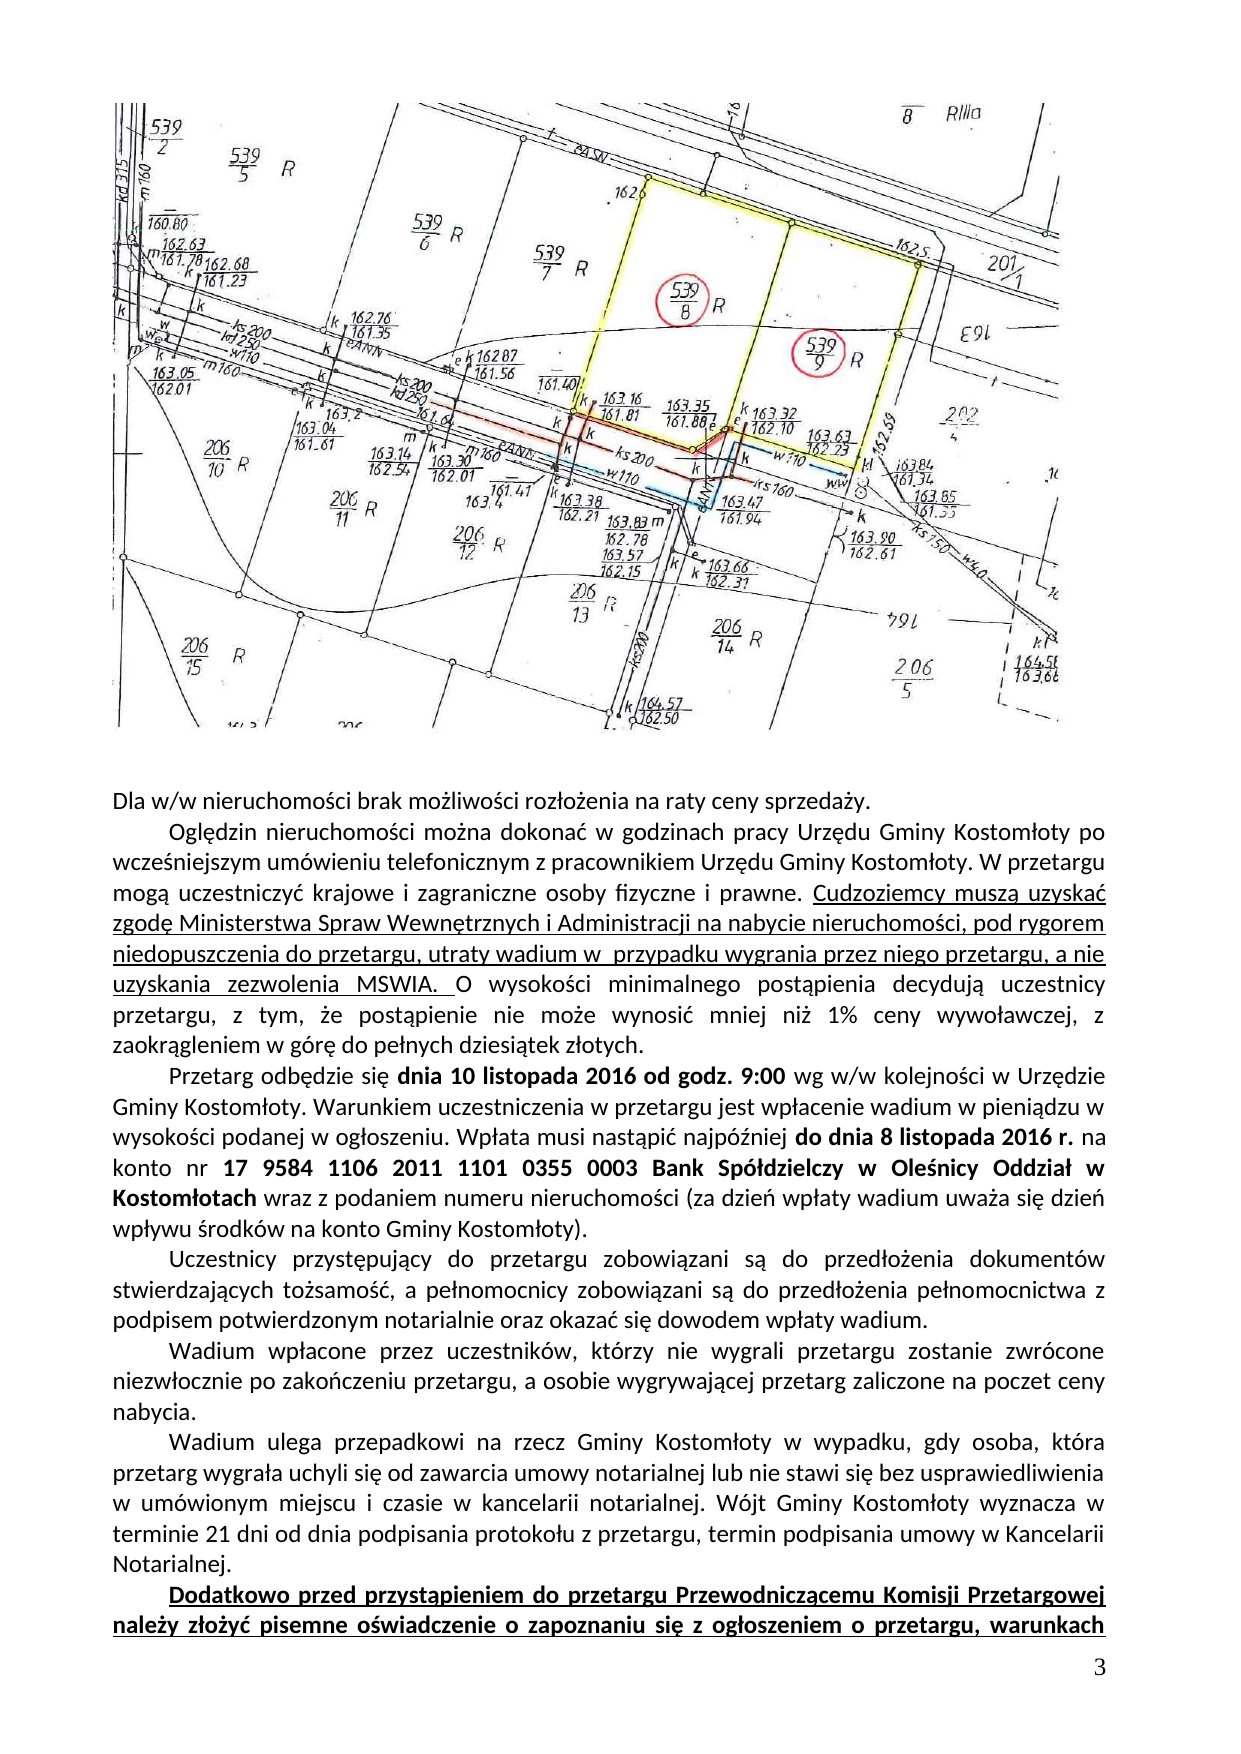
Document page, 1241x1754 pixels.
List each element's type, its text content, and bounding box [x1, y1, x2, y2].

text Wadium ulega przepadkowi na rzecz Gminy Kostomłoty w wypadku, gdy osoba, która przetarg wygrała uchyli się od zawarcia umowy notarialnej lub nie stawi się bez usprawiedliwienia w umówionym miejscu i czasie w kancelarii notarialnej. Wójt Gminy Kostomłoty wyznacza w terminie 21 dni od dnia podpisania protokołu z przetargu, termin podpisania umowy w Kancelarii Notarialnej. [112, 1426, 1106, 1579]
text Przetarg odbędzie się dnia 10 listopada 2016 od godz. 9:00 wg w/w kolejności w Urzędzie Gminy Kostomłoty. Warunkiem uczestniczenia w przetargu jest wpłacenie wadium w pieniądzu w wysokości podanej w ogłoszeniu. Wpłata musi nastąpić najpóźniej do dnia 8 listopada 2016 r. na konto nr 17 9584 1106 2011 1101 0355 0003 Bank Spółdzielczy w Oleśnicy Oddział w Kostomłotach wraz z podaniem numeru nieruchomości (za dzień wpłaty wadium uważa się dzień wpływu środków na konto Gminy Kostomłoty). [112, 1060, 1106, 1243]
picture [112, 103, 1069, 755]
text Oględzin nieruchomości można dokonać w godzinach pracy Urzędu Gminy Kostomłoty po wcześniejszym umówieniu telefonicznym z pracownikiem Urzędu Gminy Kostomłoty. W przetargu mogą uczestniczyć krajowe i zagraniczne osoby fizyczne i prawne. Cudzoziemcy muszą uzyskać zgodę Ministerstwa Spraw Wewnętrznych i Administracji na nabycie nieruchomości, pod rygorem niedopuszczenia do przetargu, utraty wadium w przypadku wygrania przez niego przetargu, a nie uzyskania zezwolenia MSWIA. O wysokości minimalnego postąpienia decydują uczestnicy przetargu, z tym, że postąpienie nie może wynosić mniej niż 1% ceny wywoławczej, z zaokrągleniem w górę do pełnych dziesiątek złotych. [112, 816, 1106, 934]
text Dla w/w nieruchomości brak możliwości rozłożenia na raty ceny sprzedaży. [112, 786, 1106, 816]
text Oględzin nieruchomości można dokonać w godzinach pracy Urzędu Gminy Kostomłoty po wcześniejszym umówieniu telefonicznym z pracownikiem Urzędu Gminy Kostomłoty. W przetargu mogą uczestniczyć krajowe i zagraniczne osoby fizyczne i prawne. Cudzoziemcy muszą uzyskać zgodę Ministerstwa Spraw Wewnętrznych i Administracji na nabycie nieruchomości, pod rygorem niedopuszczenia do przetargu, utraty wadium w przypadku wygrania przez niego przetargu, a nie uzyskania zezwolenia MSWIA. O wysokości minimalnego postąpienia decydują uczestnicy przetargu, z tym, że postąpienie nie może wynosić mniej niż 1% ceny wywoławczej, z zaokrągleniem w górę do pełnych dziesiątek złotych. [112, 965, 1106, 1060]
text Wadium wpłacone przez uczestników, którzy nie wygrali przetargu zostanie zwrócone niezwłocznie po zakończeniu przetargu, a osobie wygrywającej przetarg zaliczone na poczet ceny nabycia. [112, 1335, 1106, 1426]
text Uczestnicy przystępujący do przetargu zobowiązani są do przedłożenia dokumentów stwierdzających tożsamość, a pełnomocnicy zobowiązani są do przedłożenia pełnomocnictwa z podpisem potwierdzonym notarialnie oraz okazać się dowodem wpłaty wadium. [112, 1243, 1106, 1335]
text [112, 1579, 1106, 1636]
